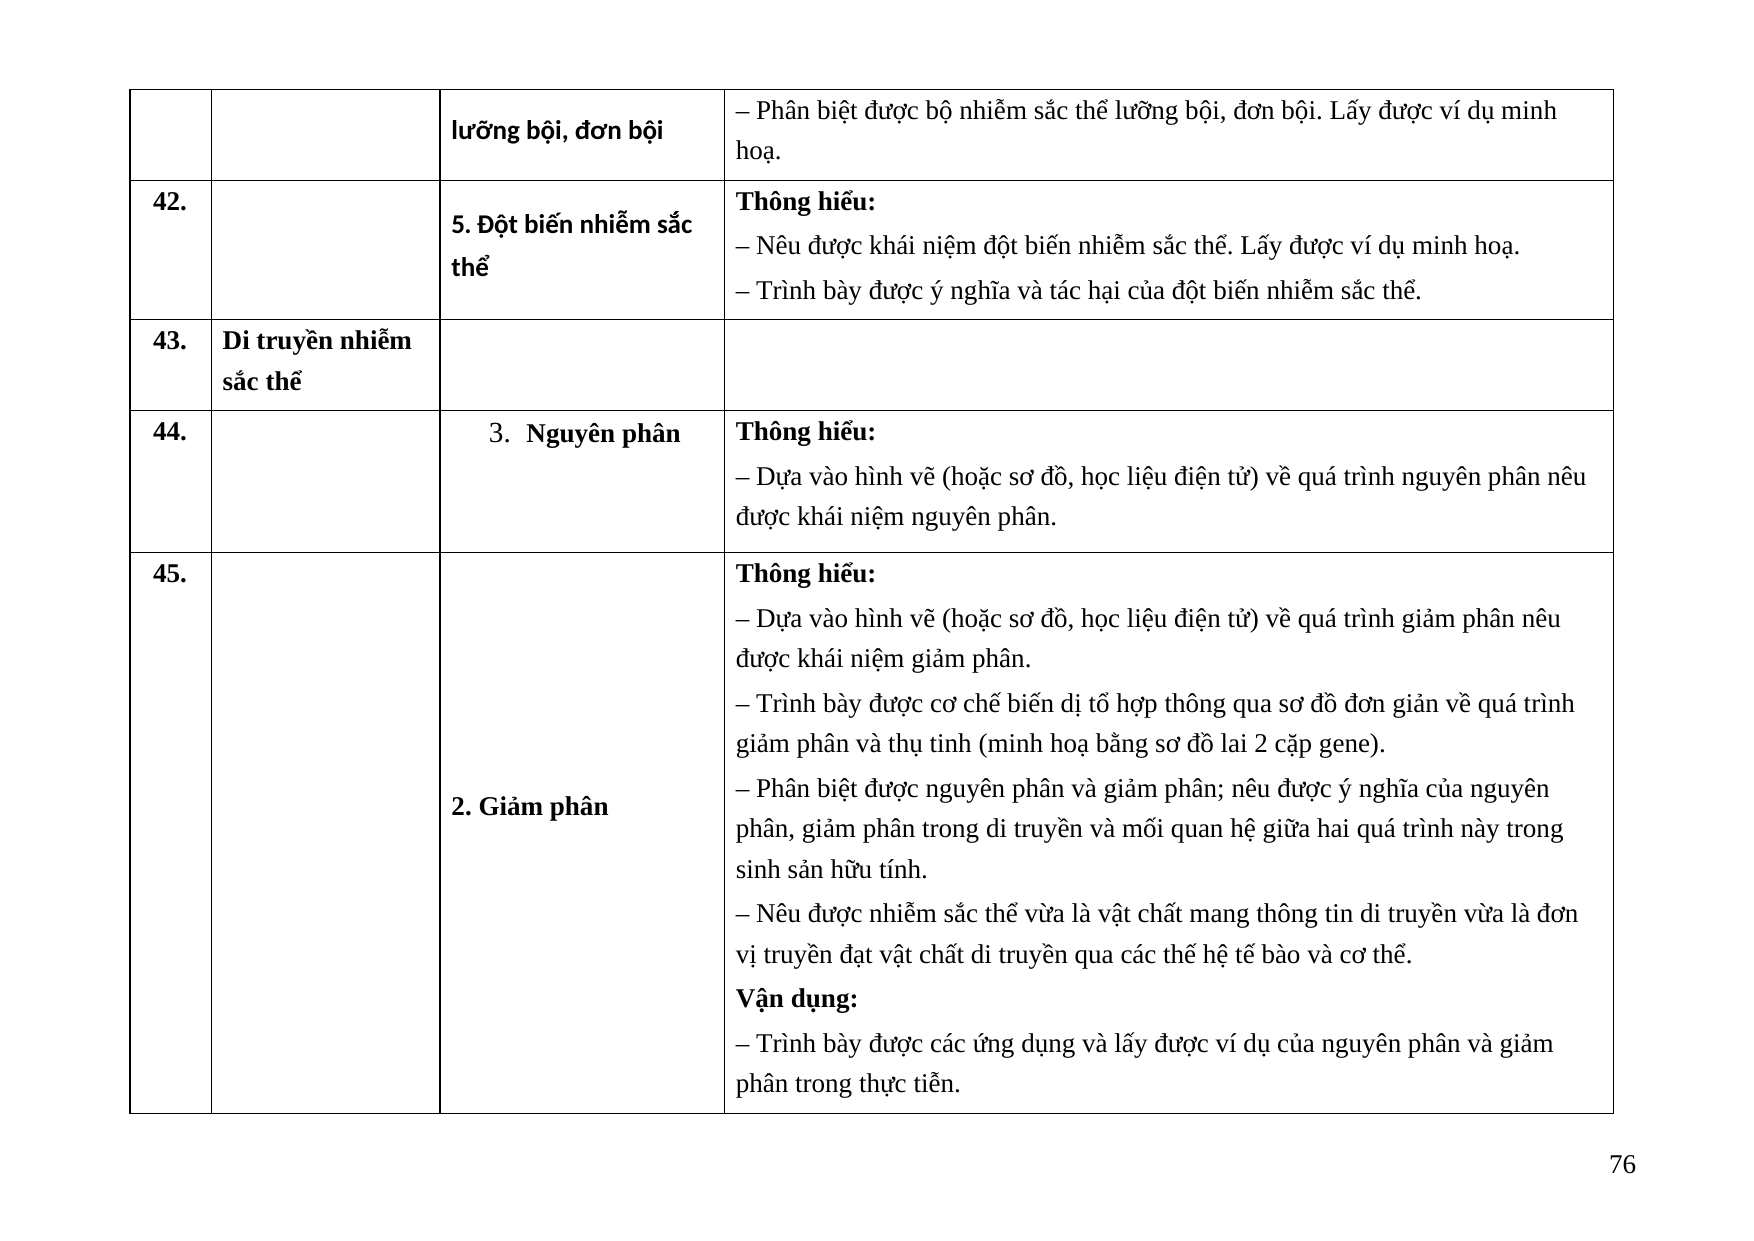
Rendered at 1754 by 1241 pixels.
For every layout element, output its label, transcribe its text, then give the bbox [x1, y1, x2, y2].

table_cell [212, 411, 439, 552]
table_cell [212, 181, 439, 319]
table_cell 2. Giảm phân [441, 553, 724, 1113]
table_cell [131, 320, 211, 410]
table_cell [441, 90, 724, 179]
table_cell [212, 90, 439, 179]
table_cell [131, 553, 211, 1113]
table_cell [131, 90, 211, 179]
table_cell Thông hiểu: – Nêu được khái niệm đột biến nhiễm sắc thể. Lấy được ví dụ minh hoạ. – Trình bày được ý nghĩa và tác hại của đột biến nhiễm sắc thể. [725, 181, 1613, 319]
table_cell Thông hiểu: – Dựa vào hình vẽ (hoặc sơ đồ, học liệu điện tử) về quá trình nguyên phân nêu được khái niệm nguyên phân. [725, 411, 1613, 552]
table_cell 5. Đột biến nhiễm sắc thể [441, 181, 724, 319]
table_cell [131, 411, 211, 552]
table_cell [725, 320, 1613, 410]
table_cell Thông hiểu: – Dựa vào hình vẽ (hoặc sơ đồ, học liệu điện tử) về quá trình giảm phân nêu được khái niệm giảm phân. – Trình bày được cơ chế biến dị tổ hợp thông qua sơ đồ đơn giản về quá trình giảm phân và thụ tinh (minh hoạ bằng sơ đồ lai 2 cặp gene). – Phân biệt được nguyên phân và giảm phân; nêu được ý nghĩa của nguyên phân, giảm phân trong di truyền và mối quan hệ giữa hai quá trình này trong sinh sản hữu tính. – Nêu được nhiễm sắc thể vừa là vật chất mang thông tin di truyền vừa là đơn vị truyền đạt vật chất di truyền qua các thế hệ tế bào và cơ thể. Vận dụng: – Trình bày được các ứng dụng và lấy được ví dụ của nguyên phân và giảm phân trong thực tiễn. [725, 553, 1613, 1113]
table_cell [725, 90, 1613, 179]
table_cell [131, 181, 211, 319]
table_cell Di truyền nhiễm sắc thể [212, 320, 439, 410]
table_cell Nguyên phân [441, 411, 724, 552]
table_cell [441, 320, 724, 410]
table_cell [212, 553, 439, 1113]
